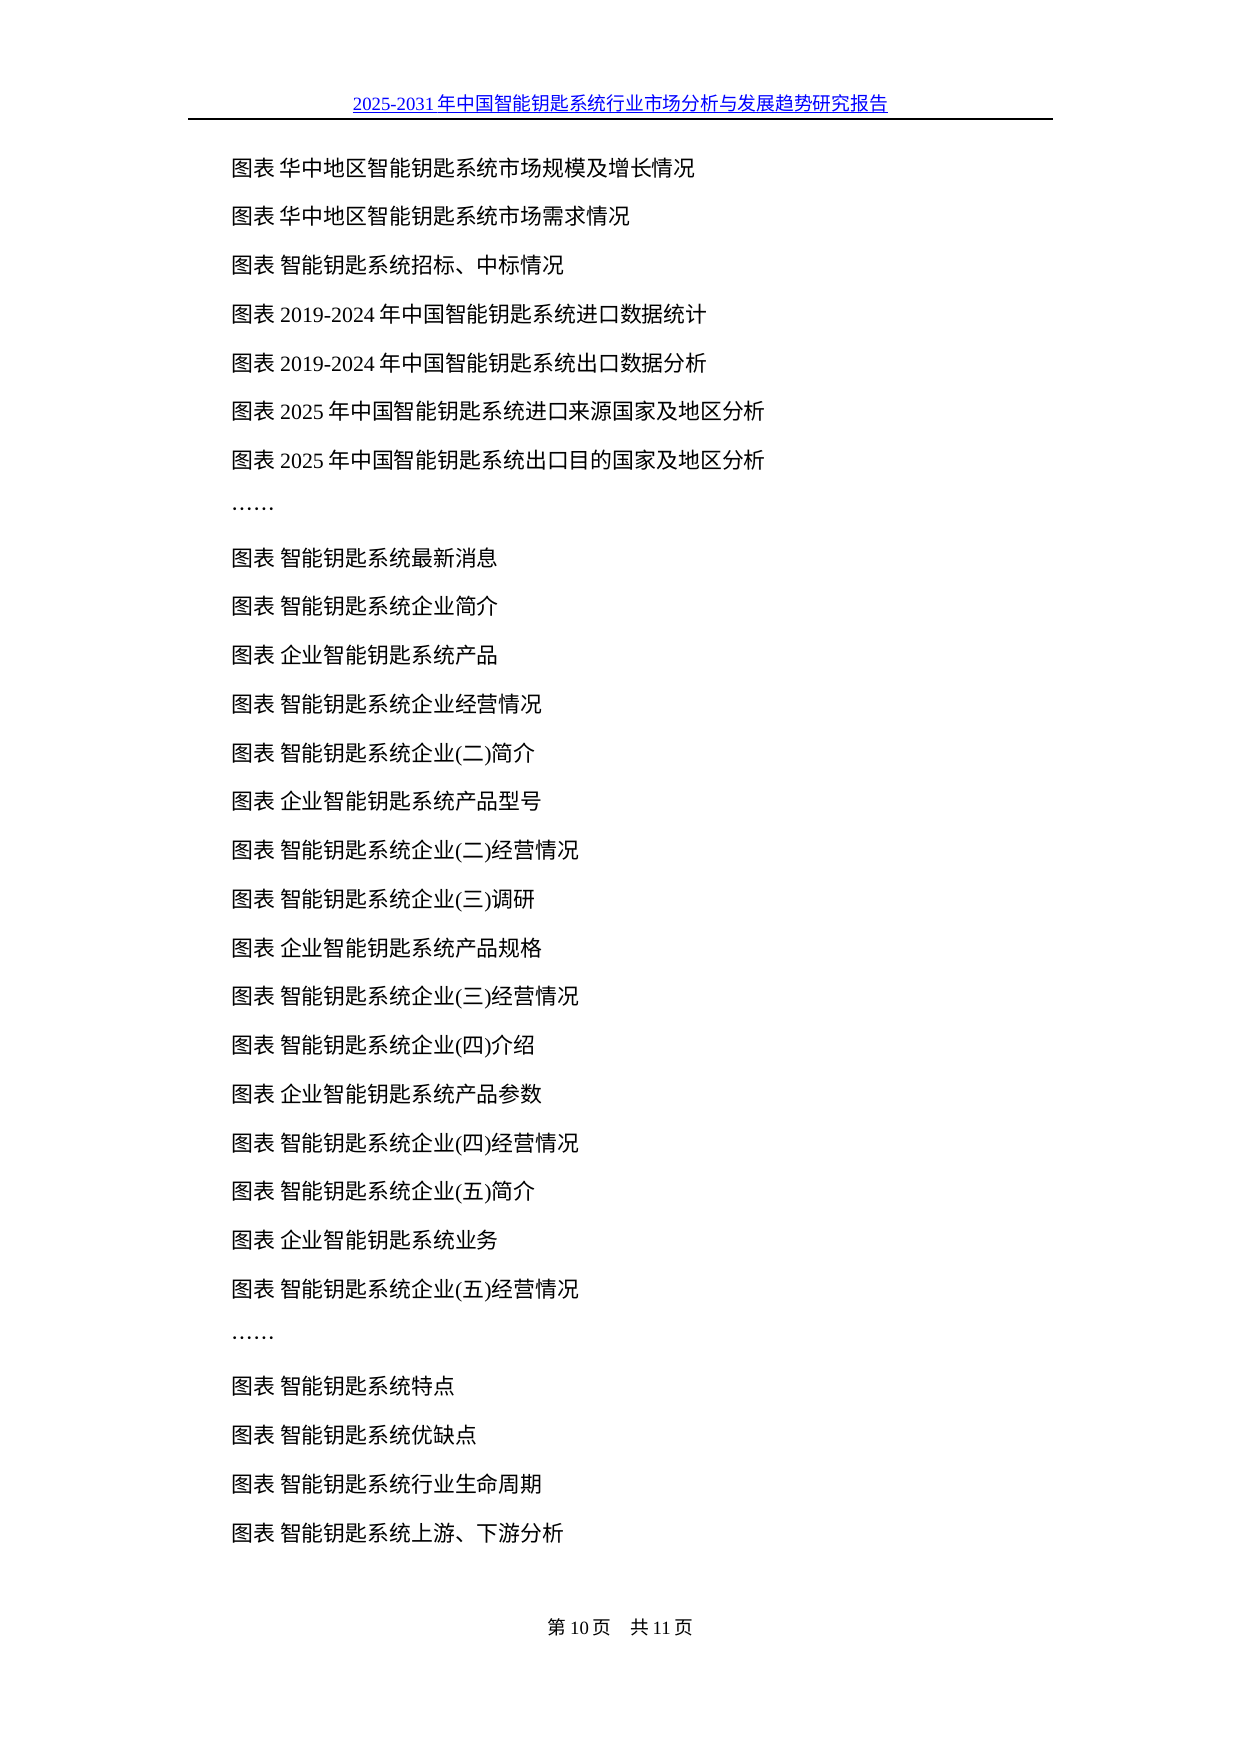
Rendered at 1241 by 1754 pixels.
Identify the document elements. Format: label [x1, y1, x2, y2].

text [187, 150, 1053, 1548]
